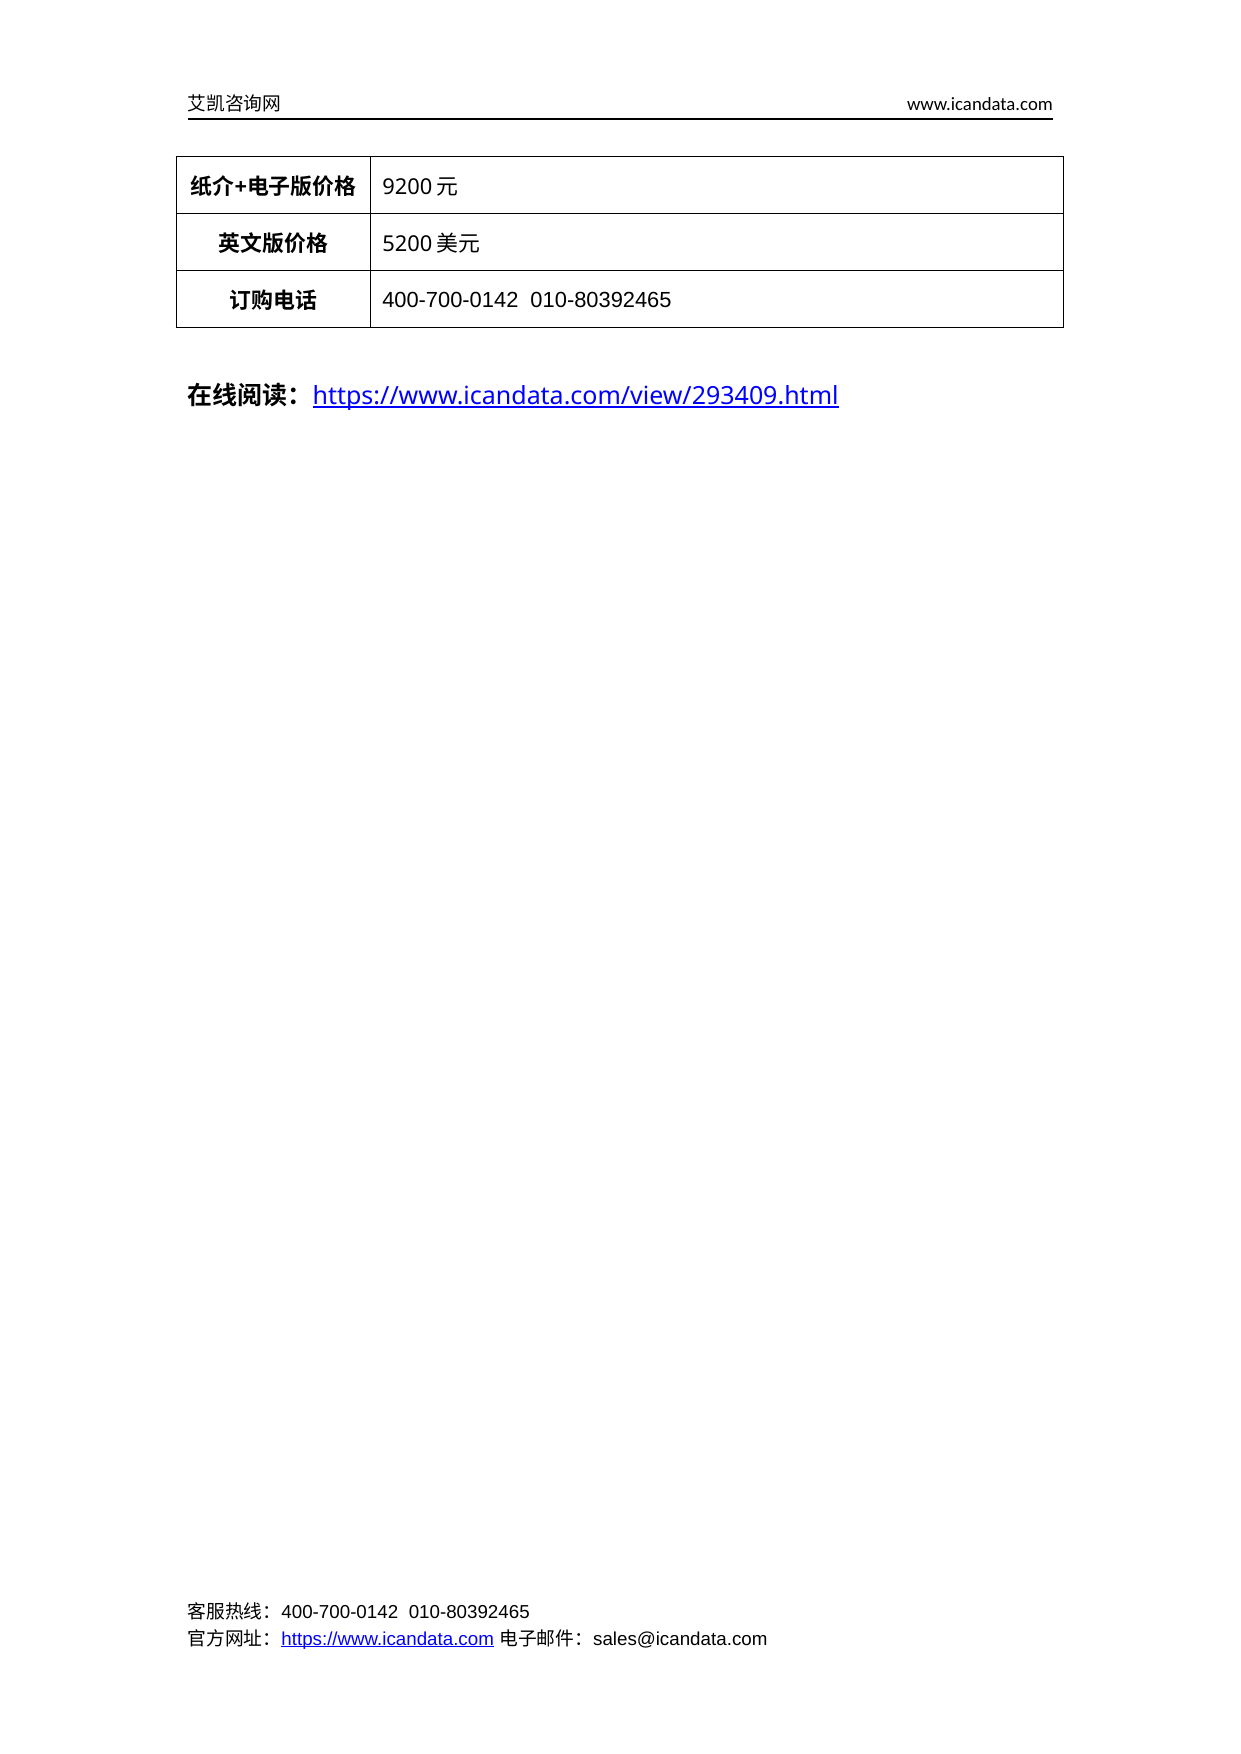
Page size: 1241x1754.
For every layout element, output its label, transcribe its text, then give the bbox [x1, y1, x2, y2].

text 在线阅读：https://www.icandata.com/view/293409.html [187, 361, 1053, 426]
table_cell 英文版价格 [177, 214, 370, 270]
table_cell 400-700-0142 010-80392465 [371, 271, 1063, 327]
table_cell 5200美元 [371, 214, 1063, 270]
table_cell 订购电话 [177, 271, 370, 327]
table_cell 纸介+电子版价格 [177, 157, 370, 213]
table_cell 9200元 [371, 157, 1063, 213]
